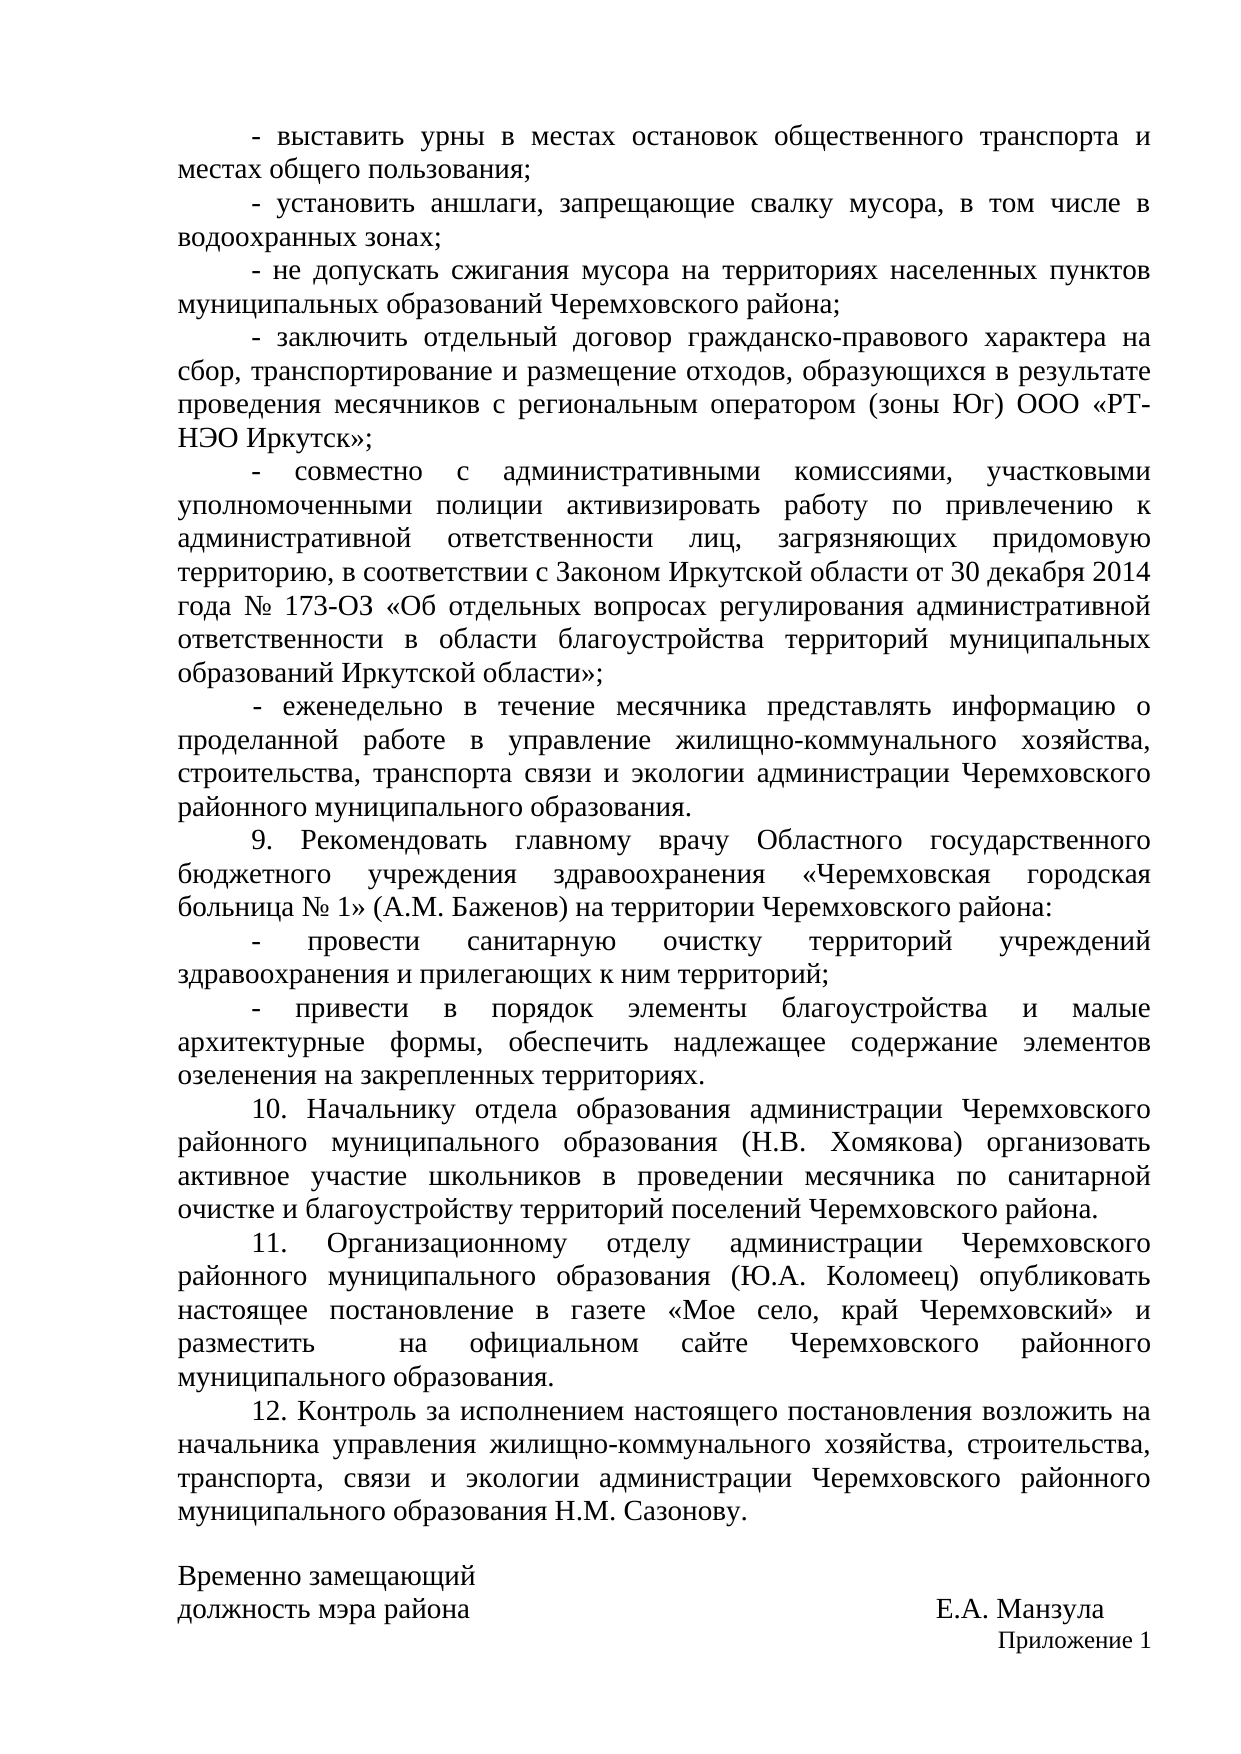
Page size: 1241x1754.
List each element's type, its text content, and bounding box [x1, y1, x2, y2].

text - не допускать сжигания мусора на территориях населенных пунктов муниципальных образований Черемховского района; [177, 252, 1152, 319]
text должность мэра района Е.А. Манзула [177, 1592, 1152, 1625]
text 12. Контроль за исполнением настоящего постановления возложить на начальника управления жилищно-коммунального хозяйства, строительства, транспорта, связи и экологии администрации Черемховского районного муниципального образования Н.М. Сазонову. [177, 1393, 1152, 1527]
text - установить аншлаги, запрещающие свалку мусора, в том числе в водоохранных зонах; [177, 185, 1152, 252]
text - заключить отдельный договор гражданско-правового характера на сбор, транспортирование и размещение отходов, образующихся в результате проведения месячников с региональным оператором (зоны Юг) ООО «РТ-НЭО Иркутск»; [177, 319, 1152, 453]
text Временно замещающий [177, 1558, 1152, 1592]
text 9. Рекомендовать главному врачу Областного государственного бюджетного учреждения здравоохранения «Черемховская городская больница № 1» (А.М. Баженов) на территории Черемховского района: [177, 822, 1152, 923]
text 11. Организационному отделу администрации Черемховского районного муниципального образования (Ю.А. Коломеец) опубликовать настоящее постановление в газете «Мое село, край Черемховский» и разместить на официальном сайте Черемховского районного муниципального образования. [177, 1225, 1152, 1393]
text - привести в порядок элементы благоустройства и малые архитектурные формы, обеспечить надлежащее содержание элементов озеленения на закрепленных территориях. [177, 990, 1152, 1091]
text - еженедельно в течение месячника представлять информацию о проделанной работе в управление жилищно-коммунального хозяйства, строительства, транспорта связи и экологии администрации Черемховского районного муниципального образования. [177, 688, 1152, 822]
text 10. Начальнику отдела образования администрации Черемховского районного муниципального образования (Н.В. Хомякова) организовать активное участие школьников в проведении месячника по санитарной очистке и благоустройству территорий поселений Черемховского района. [177, 1091, 1152, 1225]
text - совместно с административными комиссиями, участковыми уполномоченными полиции активизировать работу по привлечению к административной ответственности лиц, загрязняющих придомовую территорию, в соответствии с Законом Иркутской области от 30 декабря 2014 года № 173-ОЗ «Об отдельных вопросах регулирования административной ответственности в области благоустройства территорий муниципальных образований Иркутской области»; [177, 453, 1152, 688]
text Приложение 1 [753, 1625, 1152, 1654]
text - выставить урны в местах остановок общественного транспорта и местах общего пользования; [177, 118, 1152, 185]
text - провести санитарную очистку территорий учреждений здравоохранения и прилегающих к ним территорий; [177, 923, 1152, 990]
